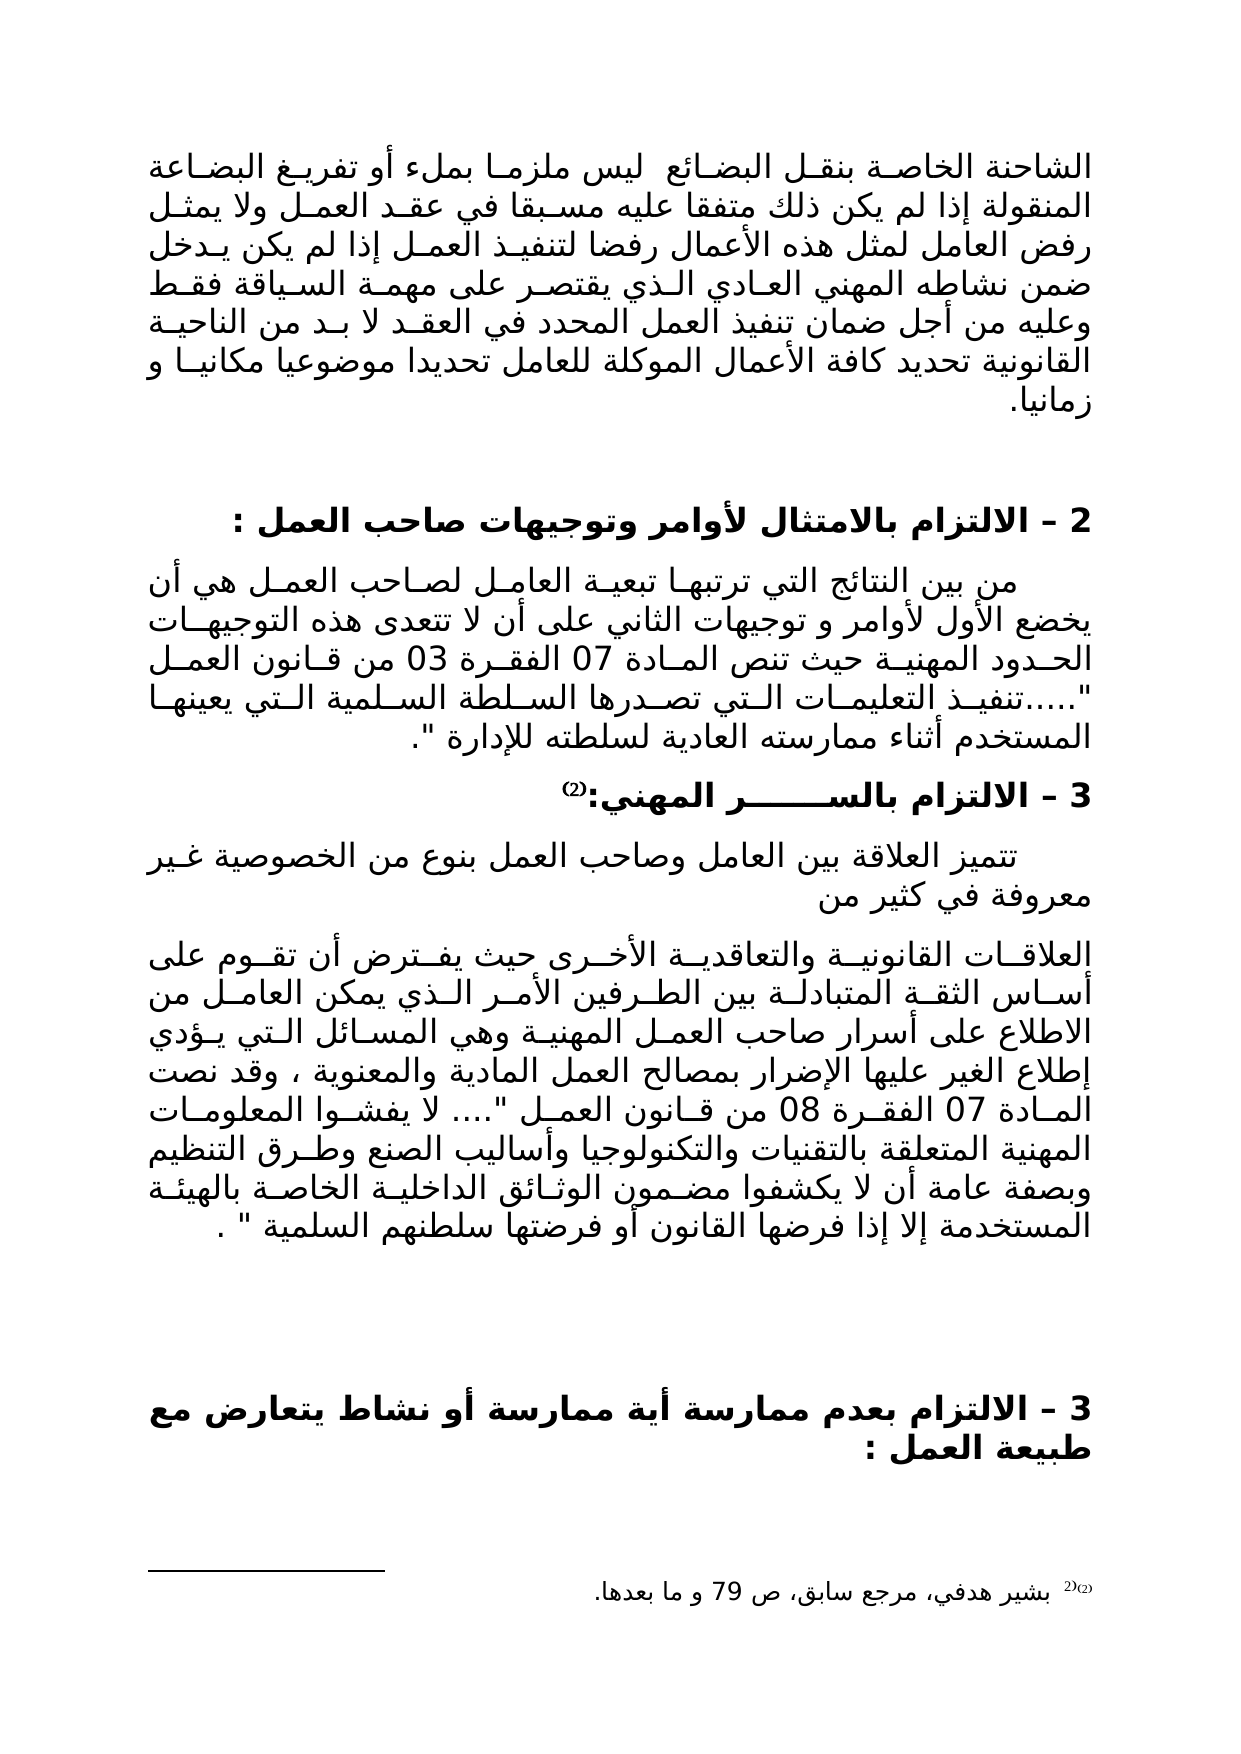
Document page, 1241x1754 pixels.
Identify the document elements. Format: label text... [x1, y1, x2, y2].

text 2 – الالتزام بالامتثال لأوامر وتوجيهات صاحب العمل : [148, 502, 1093, 541]
text 3 – الالتزام بعدم ممارسة أية ممارسة أو نشاط يتعارض مع طبيعة العمل : [148, 1390, 1093, 1467]
text العلاقات القانونية والتعاقدية الأخرى حيث يفترض أن تقوم على أساس الثقة المتبادلة بين الطرفين الأمر الذي يمكن العامل من الاطلاع على أسرار صاحب العمل المهنية وهي المسائل التي يؤدي إطلاع الغير عليها الإضرار بمصالح العمل المادية والمعنوية ، وقد نصت المادة 07 الفقرة 08 من قانون العمل ".... لا يفشوا المعلومات المهنية المتعلقة بالتقنيات والتكنولوجيا وأساليب الصنع وطرق التنظيم وبصفة عامة أن لا يكشفوا مضمون الوثائق الداخلية الخاصة بالهيئة المستخدمة إلا إذا فرضها القانون أو فرضتها سلطنهم السلمية " . [148, 935, 1093, 1246]
text تتميز العلاقة بين العامل وصاحب العمل بنوع من الخصوصية غير معروفة في كثير من [148, 836, 1093, 914]
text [148, 148, 1093, 419]
text من بين النتائج التي ترتبها تبعية العامل لصاحب العمل هي أن يخضع الأول لأوامر و توجيهات الثاني على أن لا تتعدى هذه التوجيهات الحدود المهنية حيث تنص المادة 07 الفقرة 03 من قانون العمل ".....تنفيذ التعليمات التي تصدرها السلطة السلمية التي يعينها المستخدم أثناء ممارسته العادية لسلطته للإدارة ". [148, 562, 1093, 756]
text 3 – الالتزام بالســـــــر المهني: [148, 777, 1093, 816]
